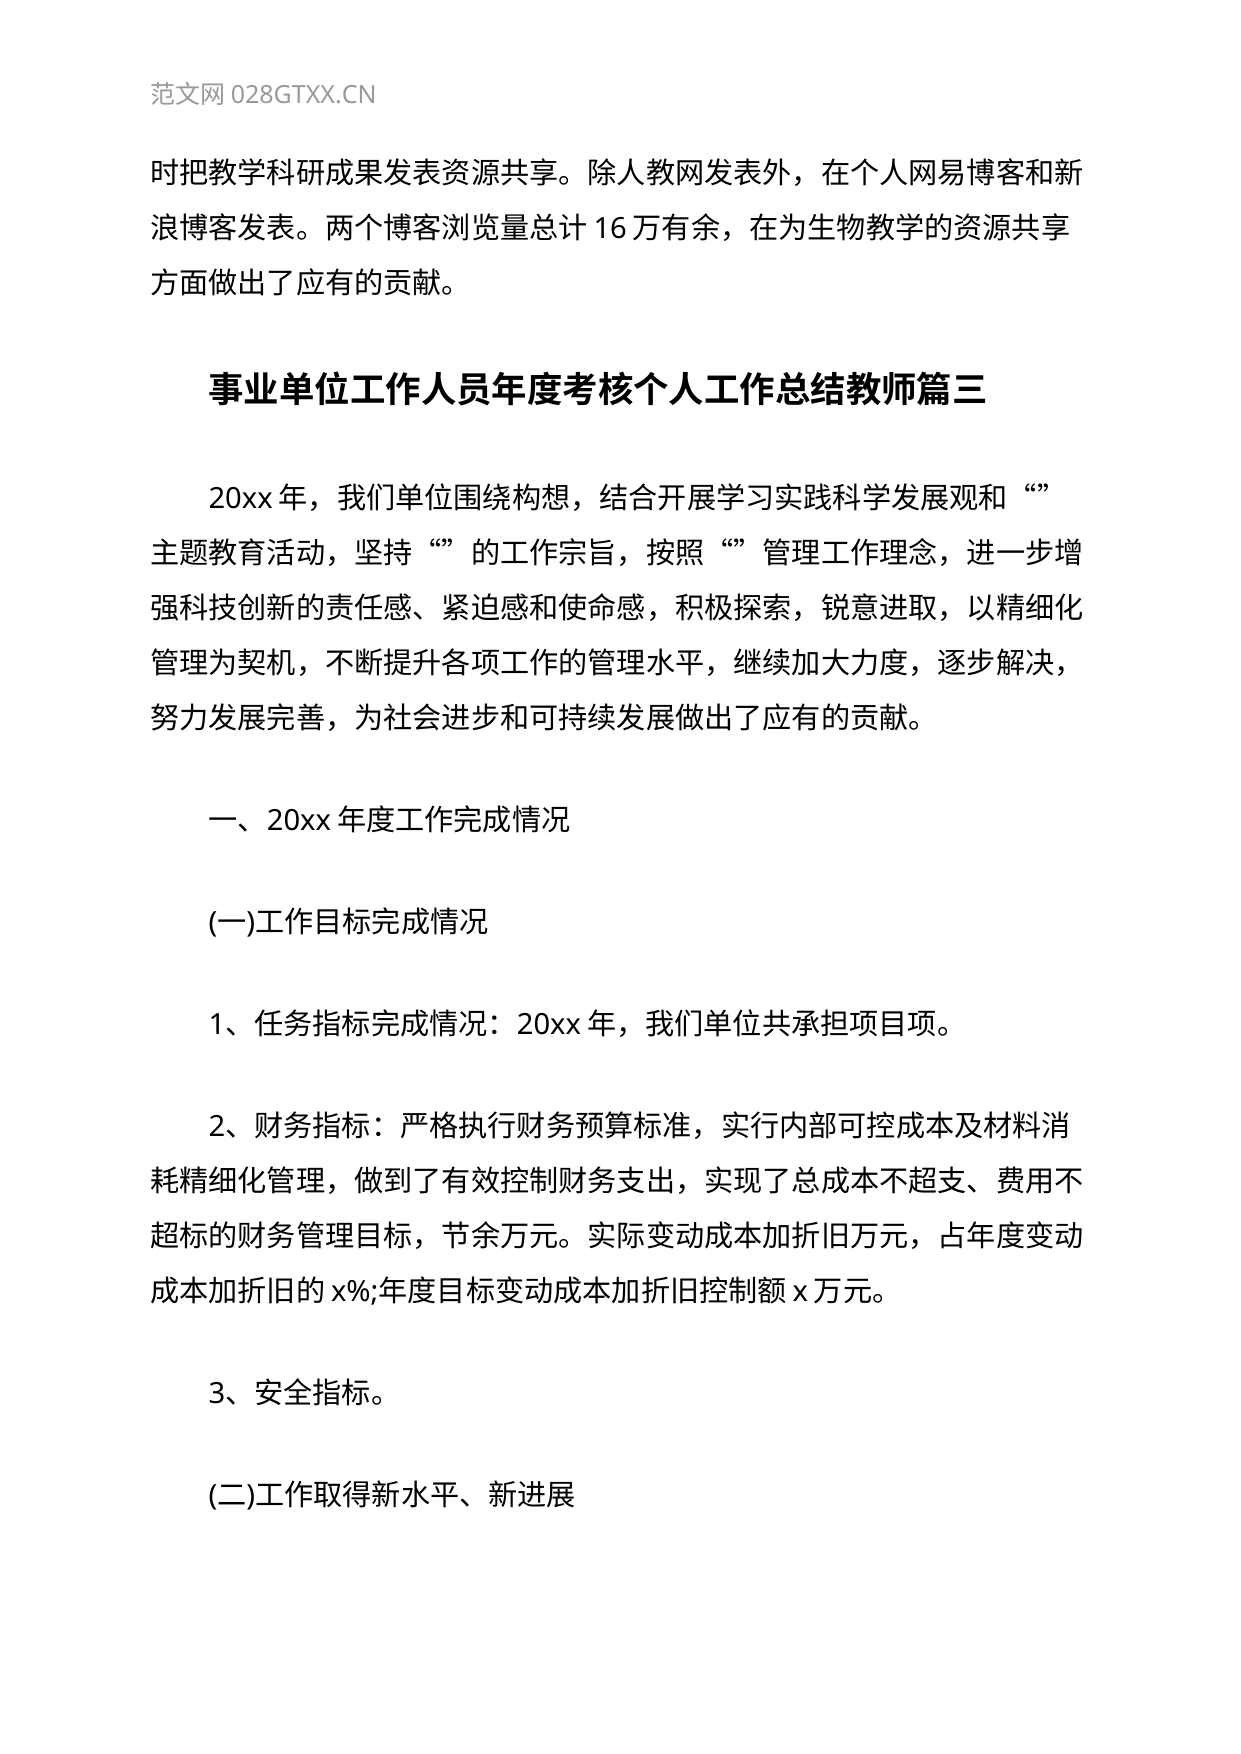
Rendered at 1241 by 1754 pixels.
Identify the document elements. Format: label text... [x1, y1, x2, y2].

text 20xx年，我们单位围绕构想，结合开展学习实践科学发展观和“”主题教育活动，坚持“”的工作宗旨，按照“”管理工作理念，进一步增强科技创新的责任感、紧迫感和使命感，积极探索，锐意进取，以精细化管理为契机，不断提升各项工作的管理水平，继续加大力度，逐步解决，努力发展完善，为社会进步和可持续发展做出了应有的贡献。 [150, 475, 1090, 737]
text (二)工作取得新水平、新进展 [150, 1471, 1090, 1514]
text 3、安全指标。 [150, 1369, 1090, 1412]
text 一、20xx年度工作完成情况 [150, 797, 1090, 839]
text 事业单位工作人员年度考核个人工作总结教师篇三 [150, 362, 1090, 413]
text 1、任务指标完成情况：20xx年，我们单位共承担项目项。 [150, 1001, 1090, 1043]
text (一)工作目标完成情况 [150, 898, 1090, 941]
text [150, 150, 1090, 302]
text 2、财务指标：严格执行财务预算标准，实行内部可控成本及材料消耗精细化管理，做到了有效控制财务支出，实现了总成本不超支、费用不超标的财务管理目标，节余万元。实际变动成本加折旧万元，占年度变动成本加折旧的x%;年度目标变动成本加折旧控制额x万元。 [150, 1102, 1090, 1310]
